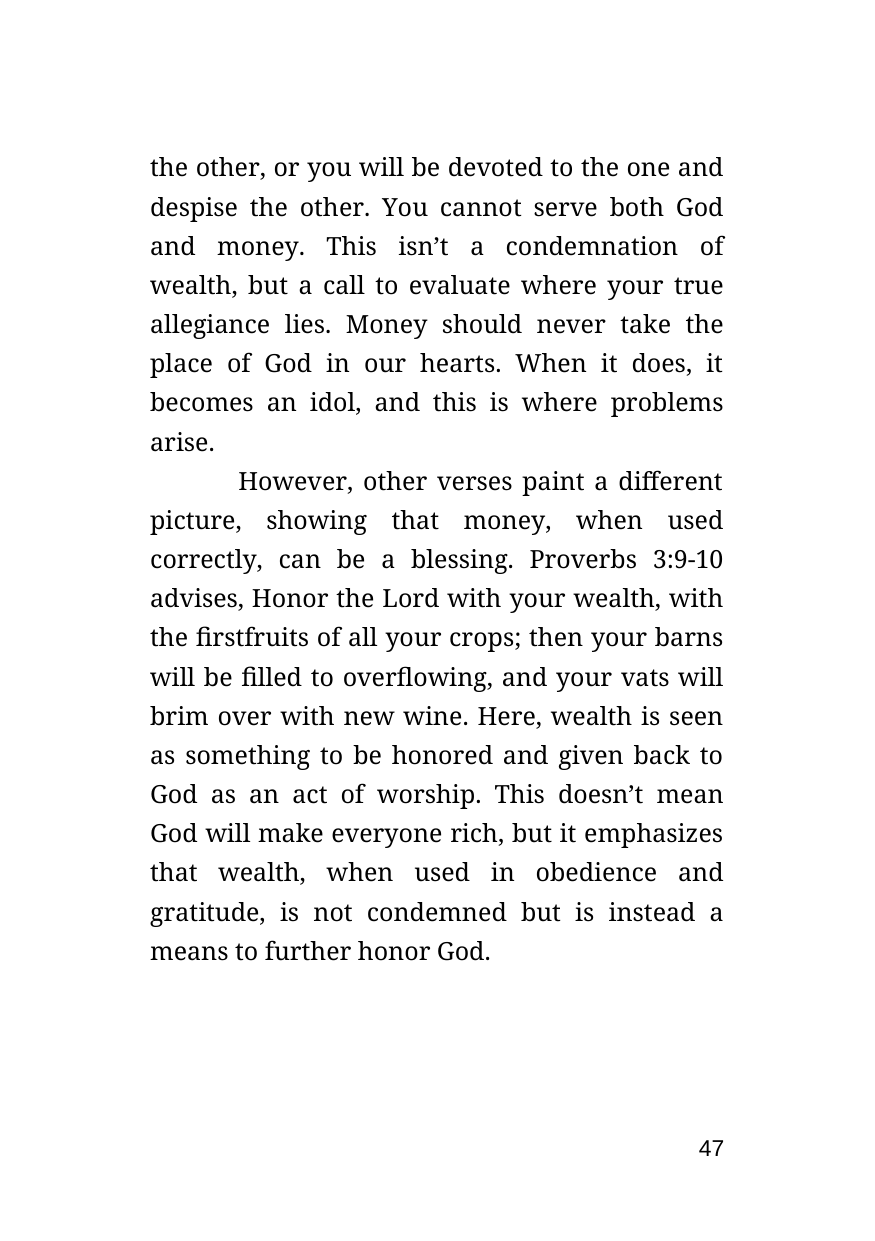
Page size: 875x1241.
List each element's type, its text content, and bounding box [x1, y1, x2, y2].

text However, other verses paint a different picture, showing that money, when used correctly, can be a blessing. Proverbs 3:9-10 advises, Honor the Lord with your wealth, with the firstfruits of all your crops; then your barns will be filled to overflowing, and your vats will brim over with new wine. Here, wealth is seen as something to be honored and given back to God as an act of worship. This doesn’t mean God will make everyone rich, but it emphasizes that wealth, when used in obedience and gratitude, is not condemned but is instead a means to further honor God. [150, 463, 724, 967]
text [150, 150, 724, 458]
